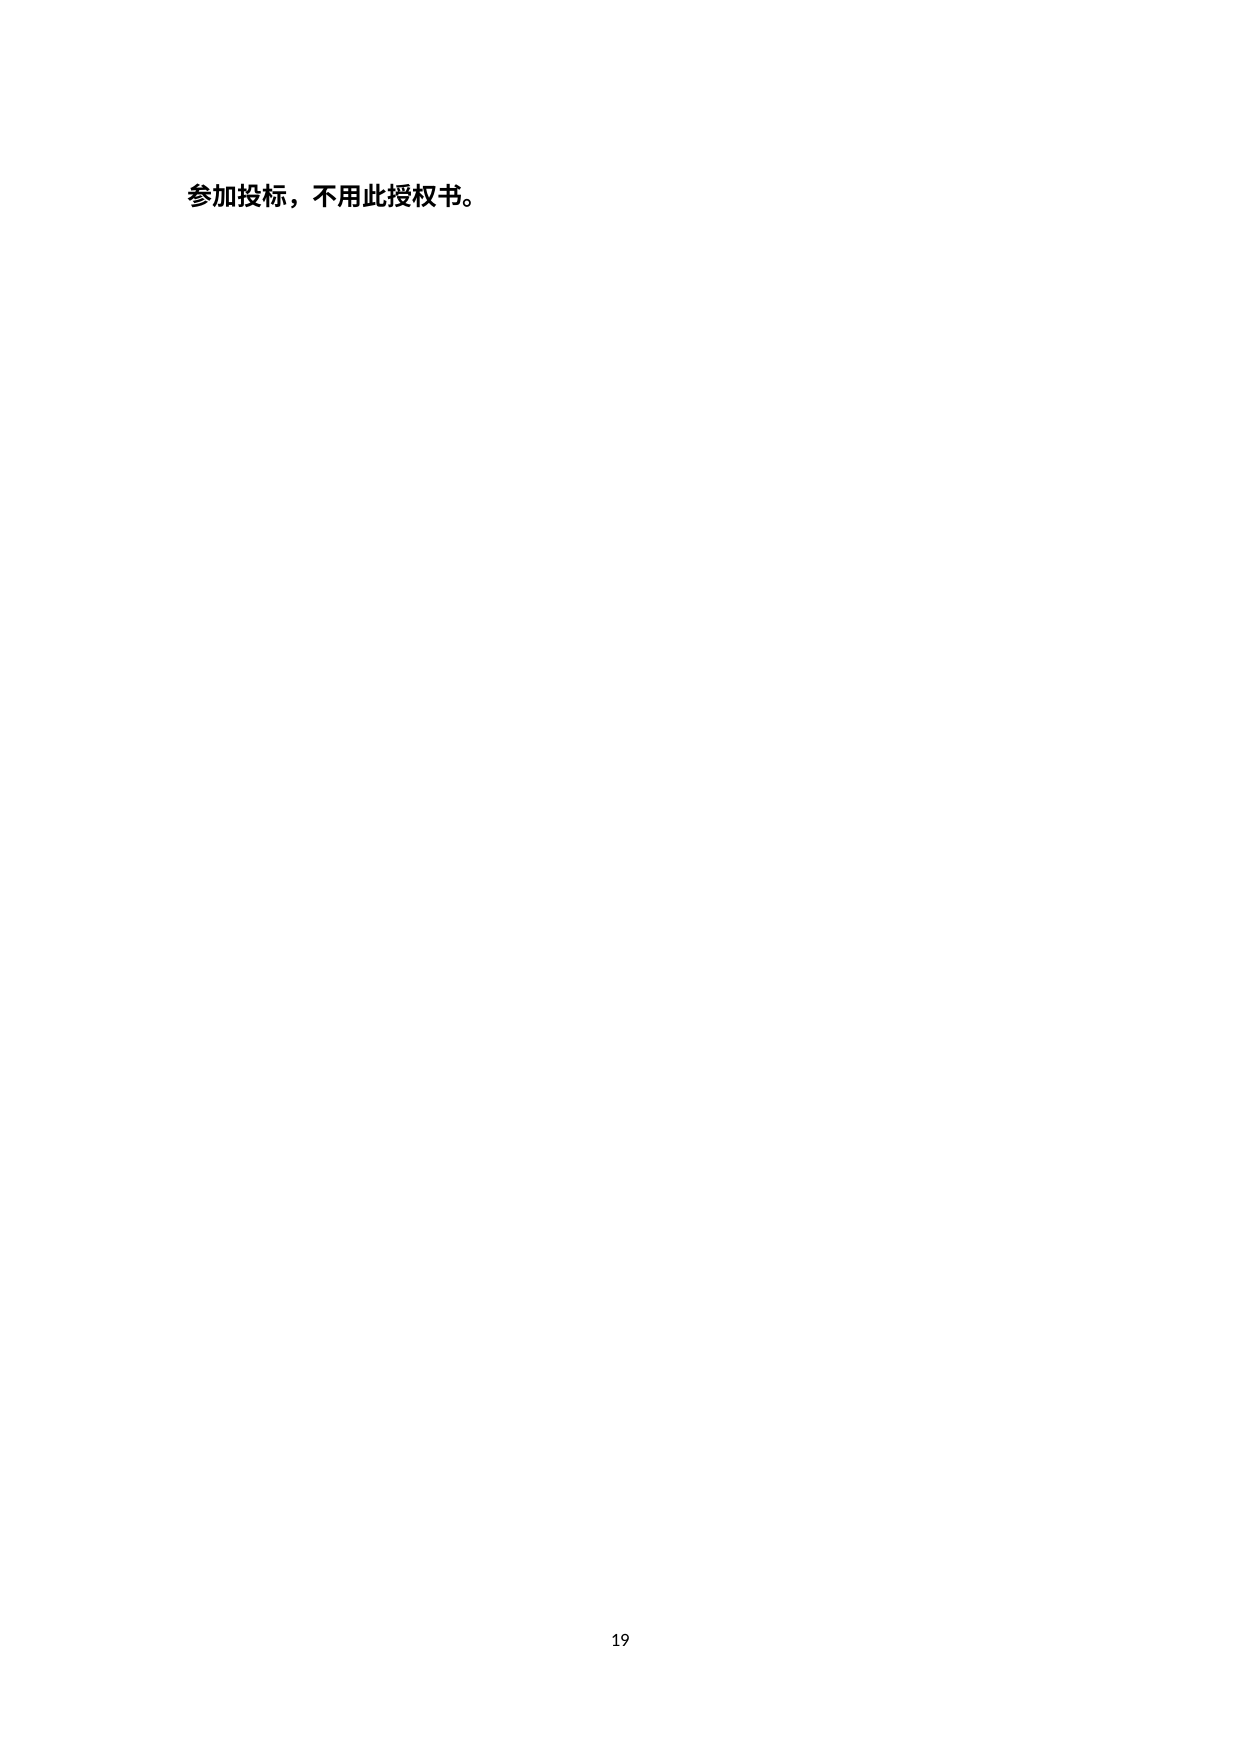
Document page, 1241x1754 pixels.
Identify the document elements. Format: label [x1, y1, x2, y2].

text [187, 162, 1053, 227]
